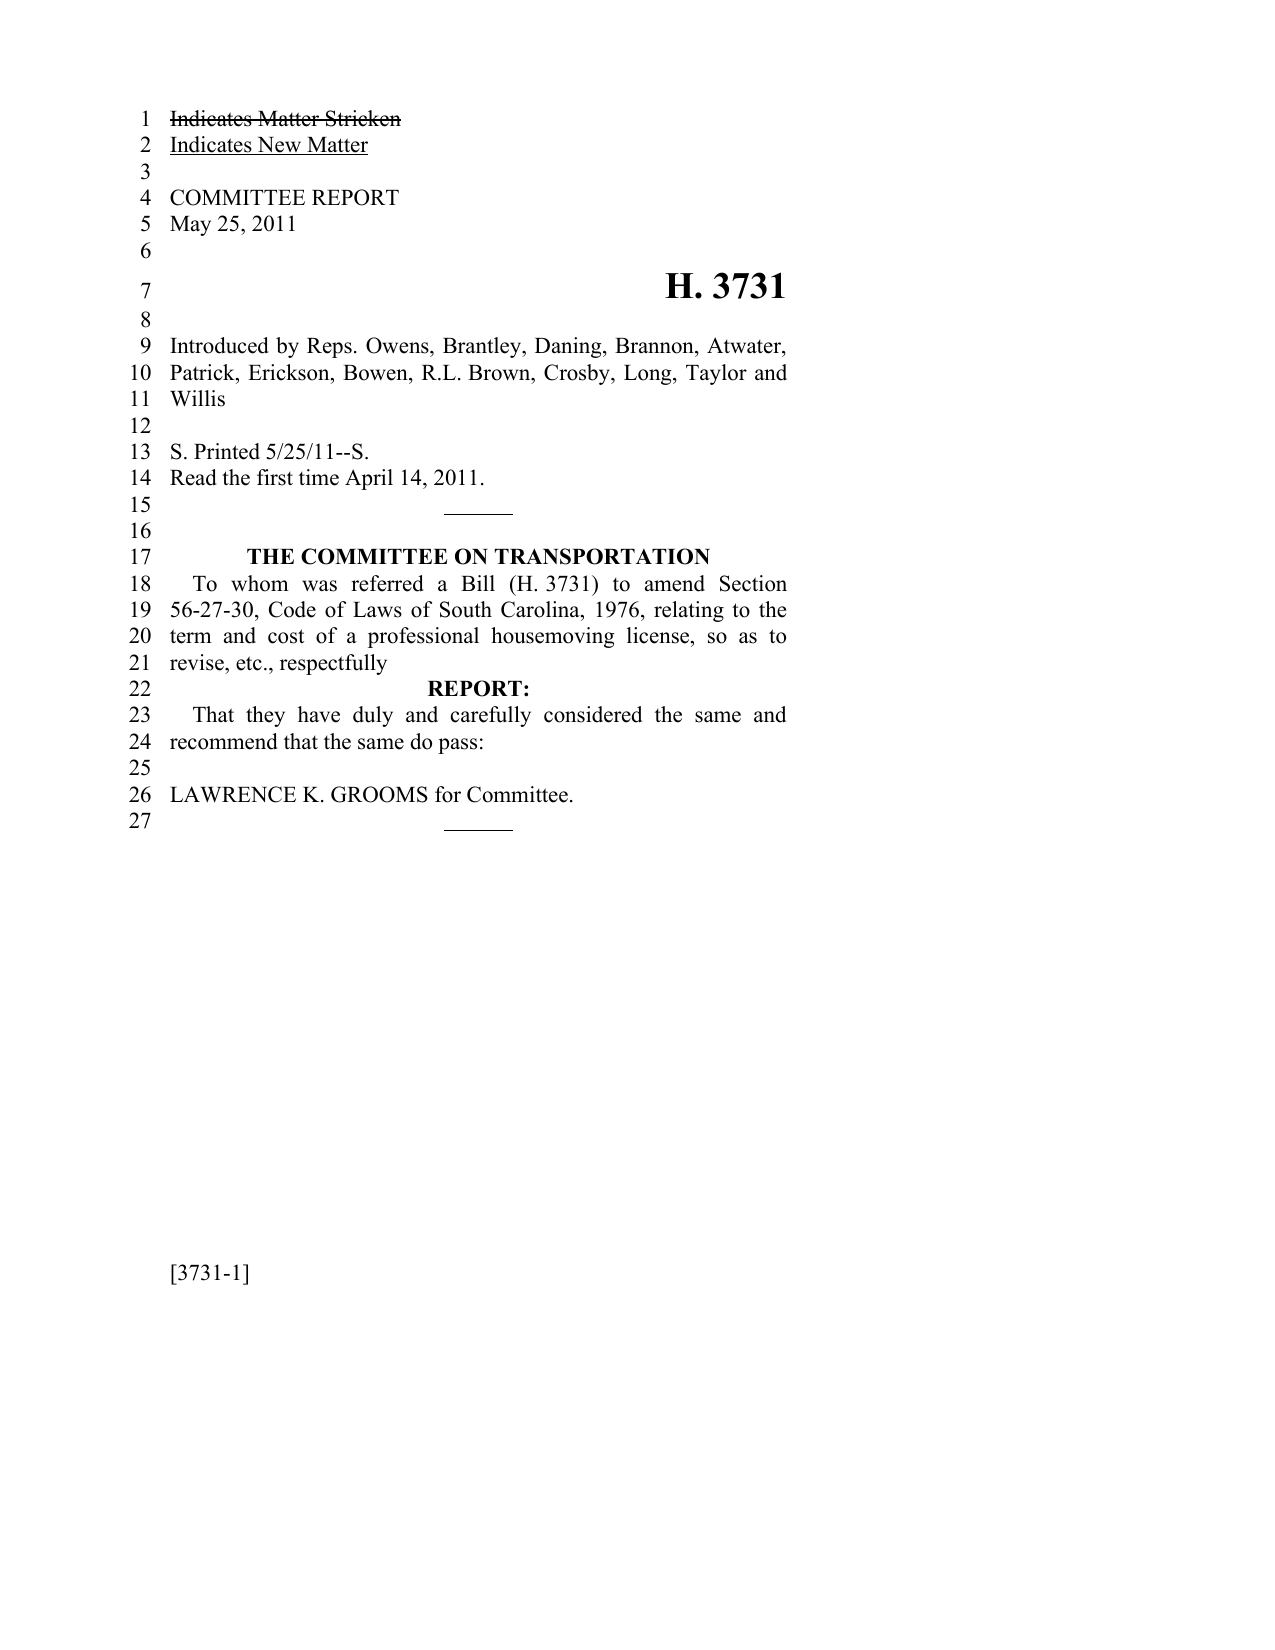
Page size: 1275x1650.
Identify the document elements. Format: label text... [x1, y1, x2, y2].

text That they have duly and carefully considered the same and recommend that the same do pass: [169, 702, 787, 754]
text THE COMMITTEE ON TRANSPORTATION [169, 543, 787, 570]
text Introduced by Reps. Owens, Brantley, Daning, Brannon, Atwater, Patrick, Erickson, Bowen, R.L. Brown, Crosby, Long, Taylor and Willis [169, 333, 787, 412]
text Read the first time April 14, 2011. [169, 464, 787, 491]
text REPORT: [169, 675, 787, 702]
text S. Printed 5/25/11--S. [169, 438, 787, 464]
text May 25, 2011 [169, 210, 787, 237]
text Indicates Matter Stricken [169, 105, 787, 131]
text H. 3731 [169, 263, 787, 306]
text LAWRENCE K. GROOMS for Committee. [169, 781, 787, 807]
text To whom was referred a Bill (H. 3731) to amend Section 56-27-30, Code of Laws of South Carolina, 1976, relating to the term and cost of a professional housemoving license, so as to revise, etc., respectfully [169, 570, 787, 675]
text Indicates New Matter [169, 131, 787, 158]
text COMMITTEE REPORT [169, 184, 787, 210]
